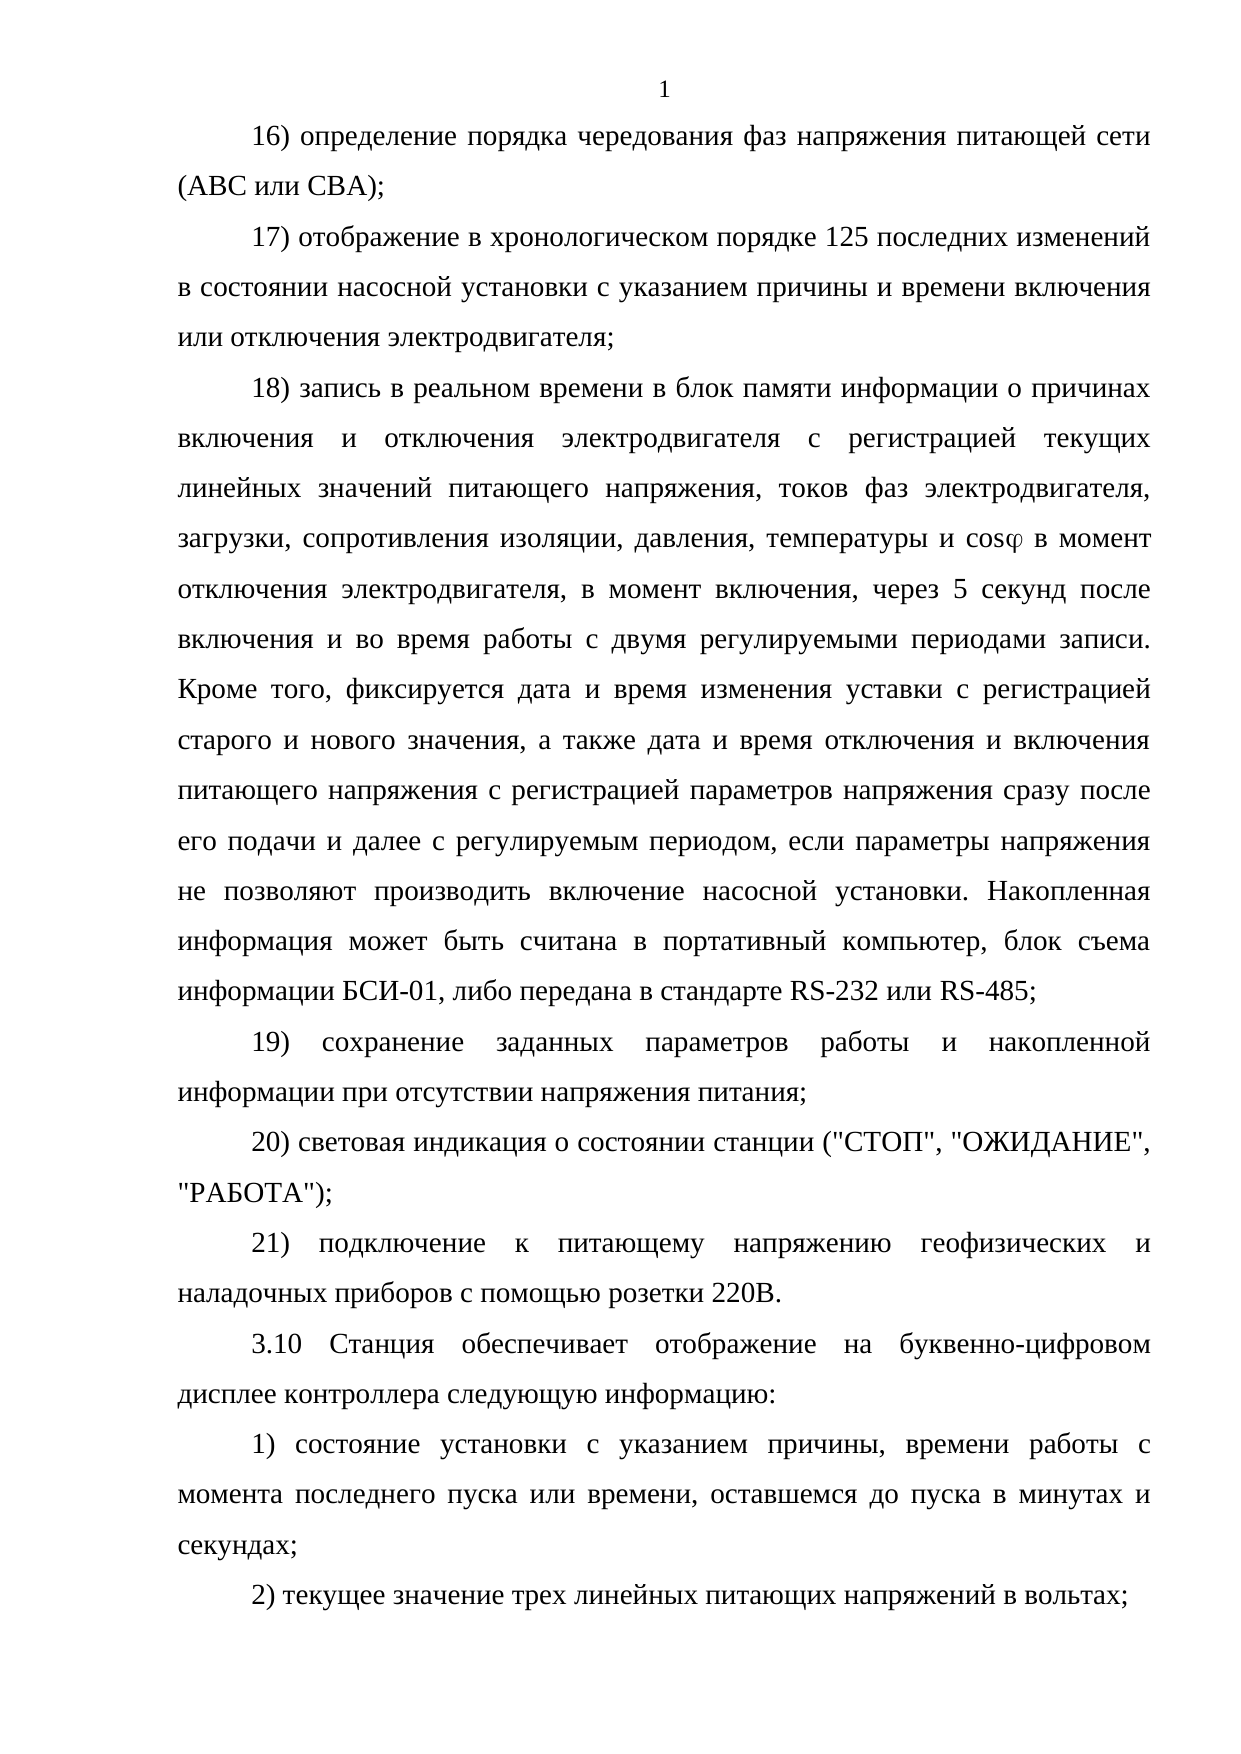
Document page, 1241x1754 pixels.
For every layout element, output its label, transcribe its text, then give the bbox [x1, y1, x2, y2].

text 1) состояние установки с указанием причины, времени работы с момента последнего пуска или времени, оставшемся до пуска в минутах и секундах; [177, 1426, 1152, 1561]
text 16) определение порядка чередования фаз напряжения питающей сети (АВС или СВА); [177, 118, 1152, 202]
text 3.10 Станция обеспечивает отображение на буквенно-цифровом дисплее контроллера следующую информацию: [177, 1326, 1152, 1409]
text 2) текущее значение трех линейных питающих напряжений в вольтах; [177, 1577, 1152, 1611]
text 18) запись в реальном времени в блок памяти информации о причинах включения и отключения электродвигателя с регистрацией текущих линейных значений питающего напряжения, токов фаз электродвигателя, загрузки, сопротивления изоляции, давления, температуры и cos в момент отключения электродвигателя, в момент включения, через 5 секунд после включения и во время работы с двумя регулируемыми периодами записи. Кроме того, фиксируется дата и время изменения уставки с регистрацией старого и нового значения, а также дата и время отключения и включения питающего напряжения с регистрацией параметров напряжения сразу после его подачи и далее с регулируемым периодом, если параметры напряжения не позволяют производить включение насосной установки. Накопленная информация может быть считана в портативный компьютер, блок съема информации БСИ-01, либо передана в стандарте RS-232 или RS-485; [177, 370, 1152, 1007]
text 20) световая индикация о состоянии станции ("СТОП", "ОЖИДАНИЕ", "РАБОТА"); [177, 1124, 1152, 1208]
text 21) подключение к питающему напряжению геофизических и наладочных приборов с помощью розетки 220В. [177, 1225, 1152, 1309]
text 19) сохранение заданных параметров работы и накопленной информации при отсутствии напряжения питания; [177, 1024, 1152, 1108]
text 17) отображение в хронологическом порядке 125 последних изменений в состоянии насосной установки с указанием причины и времени включения или отключения электродвигателя; [177, 219, 1152, 353]
